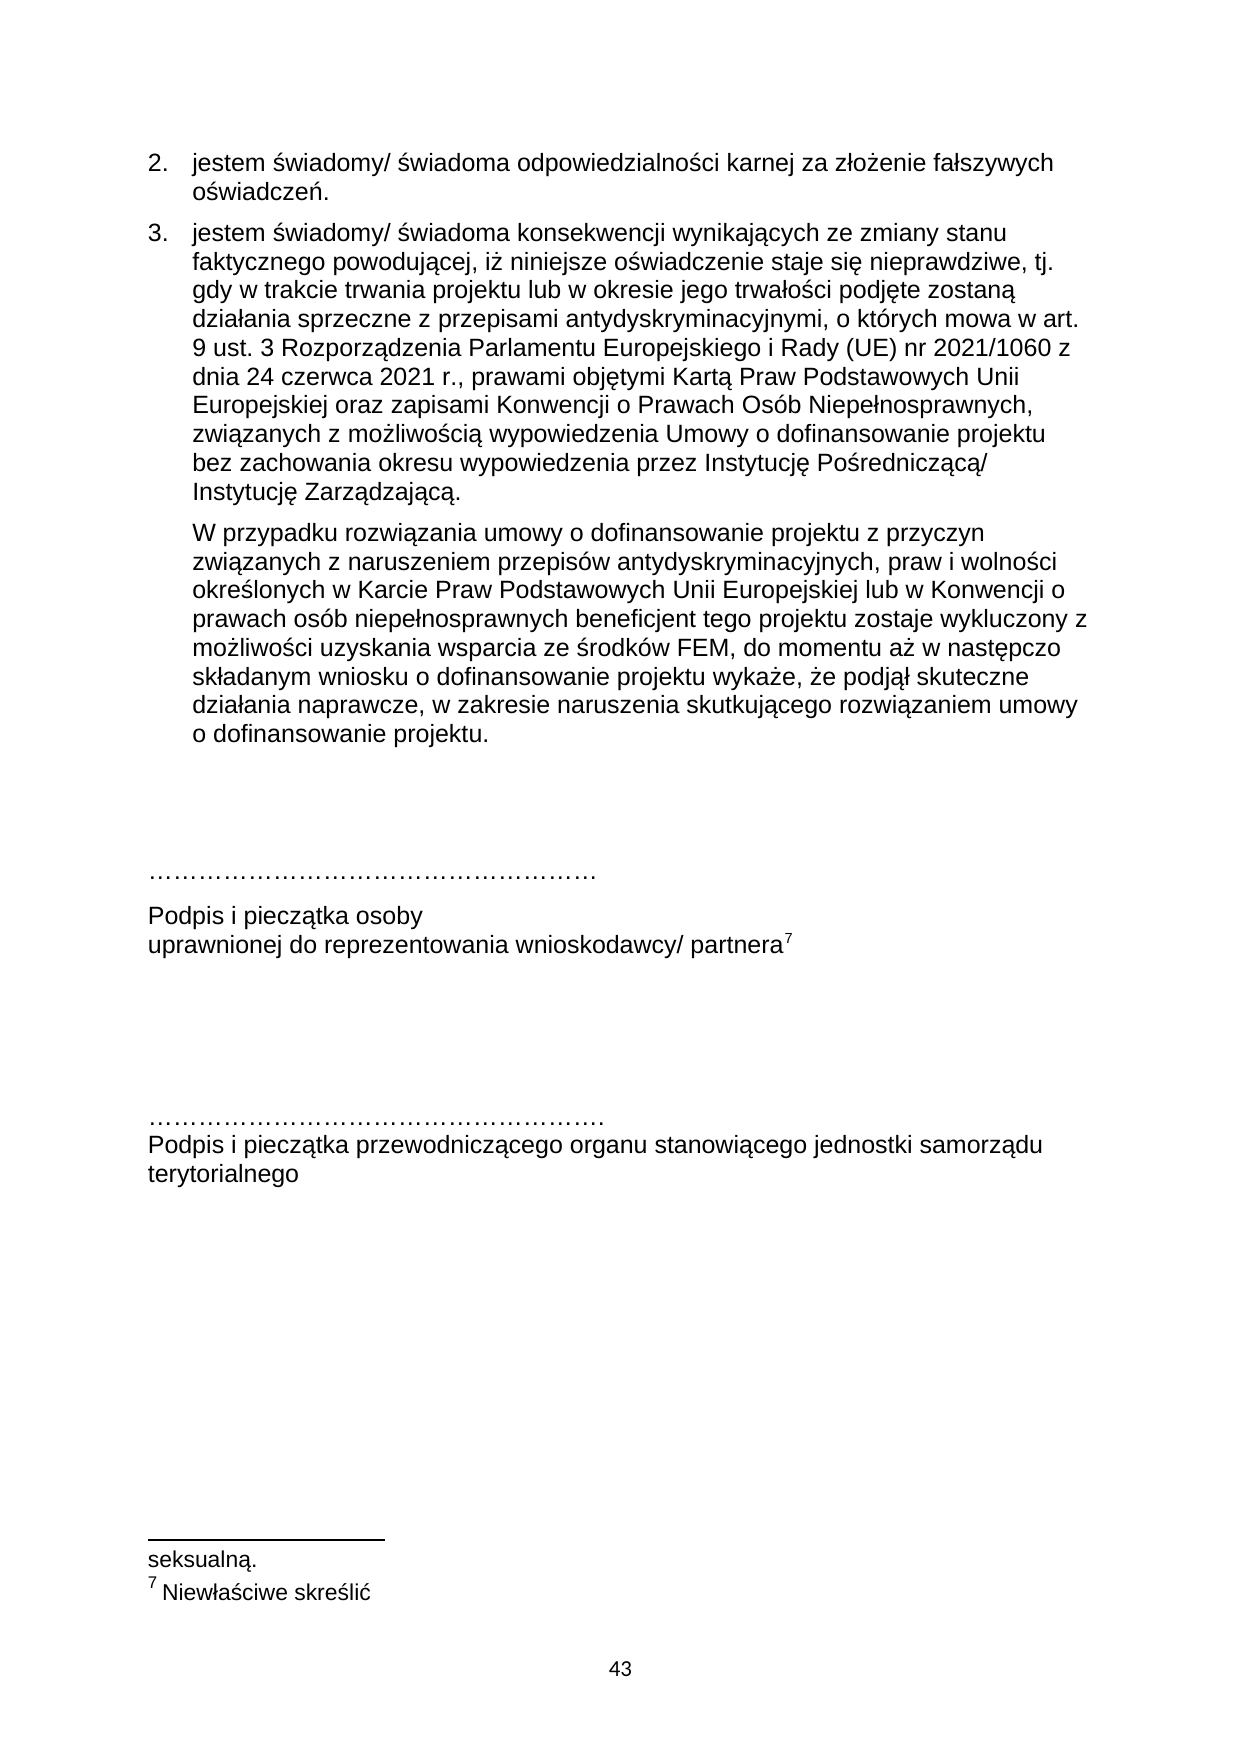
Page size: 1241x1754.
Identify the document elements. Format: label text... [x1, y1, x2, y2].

text ………………………………………………. [148, 1102, 1092, 1130]
list jestem świadomy/ świadoma odpowiedzialności karnej za złożenie fałszywych oświadczeń. [148, 148, 1092, 205]
text Podpis i pieczątka przewodniczącego organu stanowiącego jednostki samorządu terytorialnego [148, 1130, 1092, 1188]
list jestem świadomy/ świadoma konsekwencji wynikających ze zmiany stanu faktycznego powodującej, iż niniejsze oświadczenie staje się nieprawdziwe, tj. gdy w trakcie trwania projektu lub w okresie jego trwałości podjęte zostaną działania sprzeczne z przepisami antydyskryminacyjnymi, o których mowa w art. 9 ust. 3 Rozporządzenia Parlamentu Europejskiego i Rady (UE) nr 2021/1060 z dnia 24 czerwca 2021 r., prawami objętymi Kartą Praw Podstawowych Unii Europejskiej oraz zapisami Konwencji o Prawach Osób Niepełnosprawnych, związanych z możliwością wypowiedzenia Umowy o dofinansowanie projektu bez zachowania okresu wypowiedzenia przez Instytucję Pośredniczącą/ Instytucję Zarządzającą. [148, 218, 1092, 505]
text W przypadku rozwiązania umowy o dofinansowanie projektu z przyczyn związanych z naruszeniem przepisów antydyskryminacyjnych, praw i wolności określonych w Karcie Praw Podstawowych Unii Europejskiej lub w Konwencji o prawach osób niepełnosprawnych beneficjent tego projektu zostaje wykluczony z możliwości uzyskania wsparcia ze środków FEM, do momentu aż w następczo składanym wniosku o dofinansowanie projektu wykaże, że podjął skuteczne działania naprawcze, w zakresie naruszenia skutkującego rozwiązaniem umowy o dofinansowanie projektu. [192, 518, 1092, 748]
text uprawnionej do reprezentowania wnioskodawcy/ partnera7 [148, 930, 1092, 987]
text Podpis i pieczątka osoby [148, 901, 1092, 930]
text ……………………………………………… [148, 856, 1092, 884]
